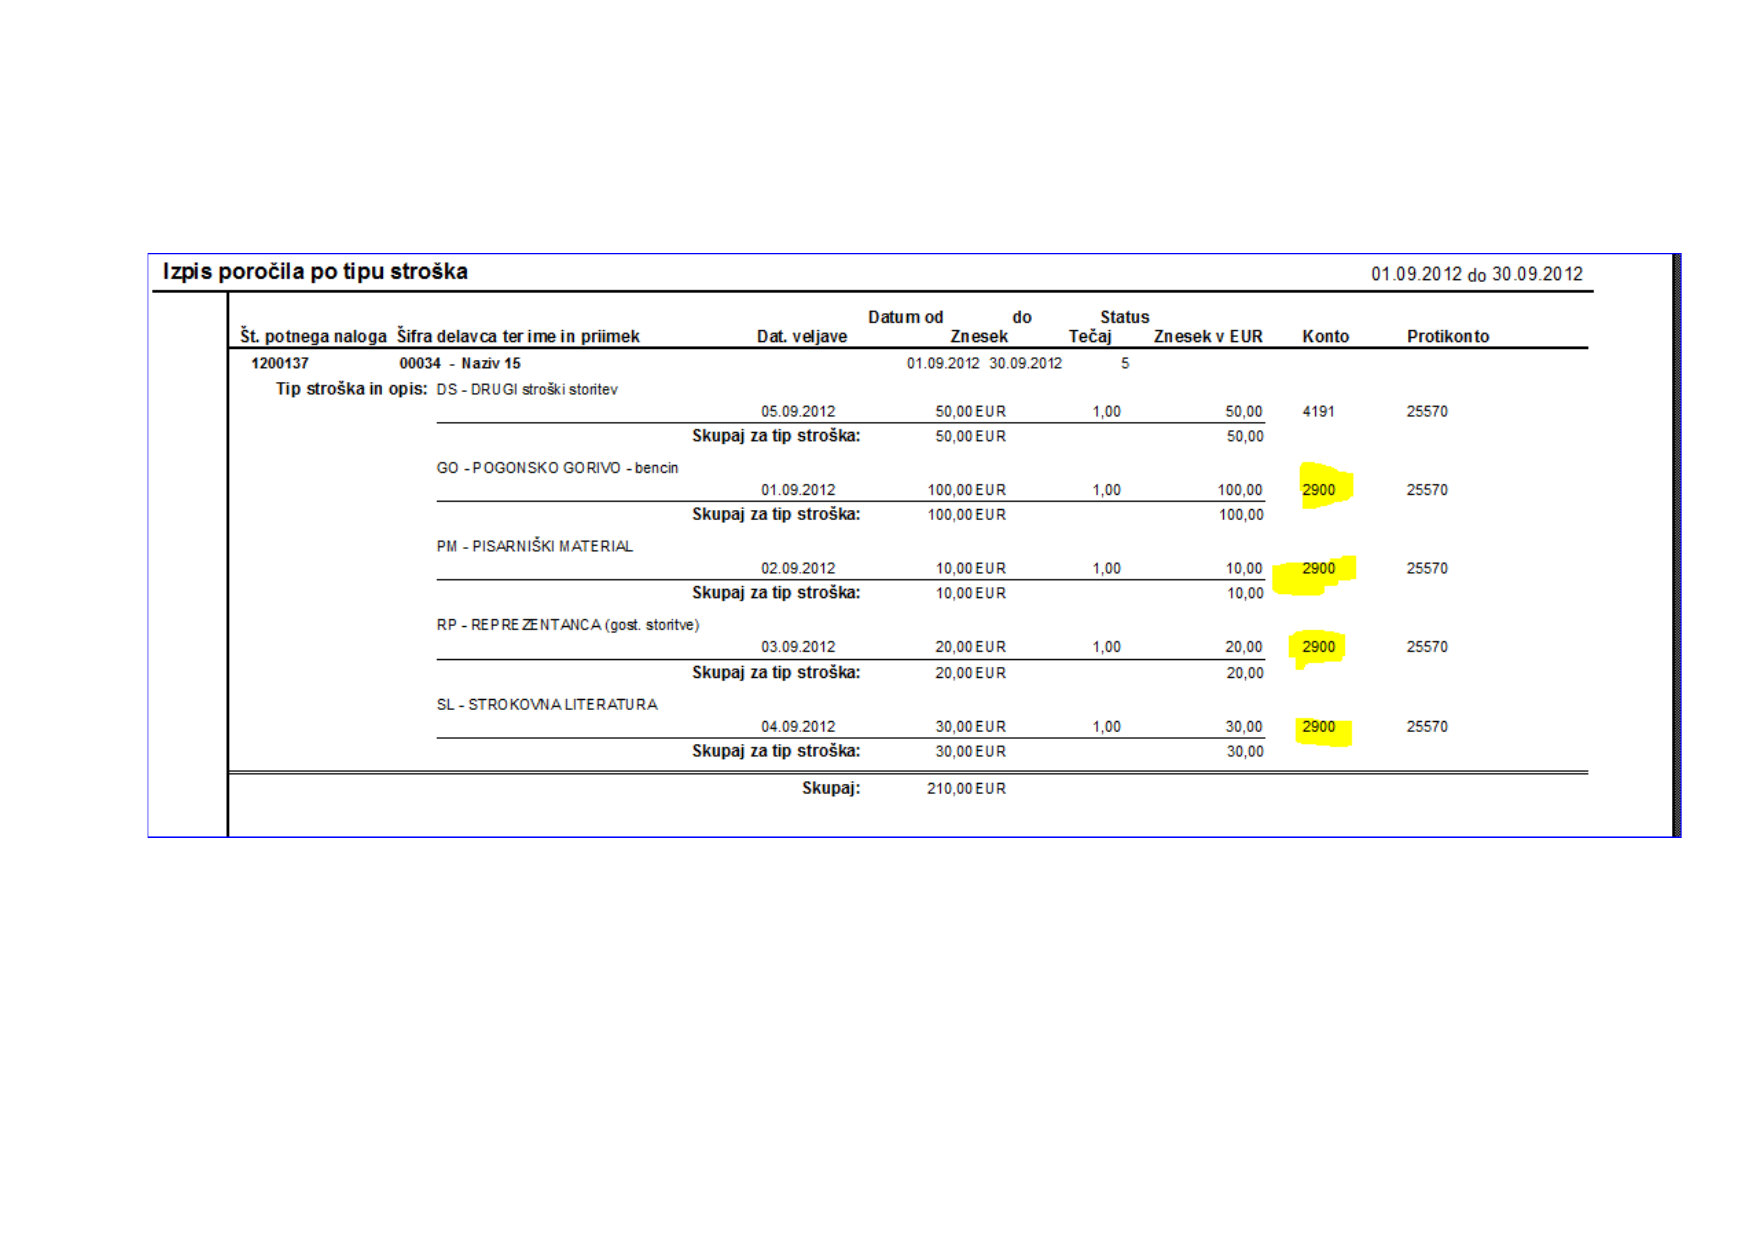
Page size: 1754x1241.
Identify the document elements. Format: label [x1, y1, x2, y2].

picture [147, 253, 1682, 838]
